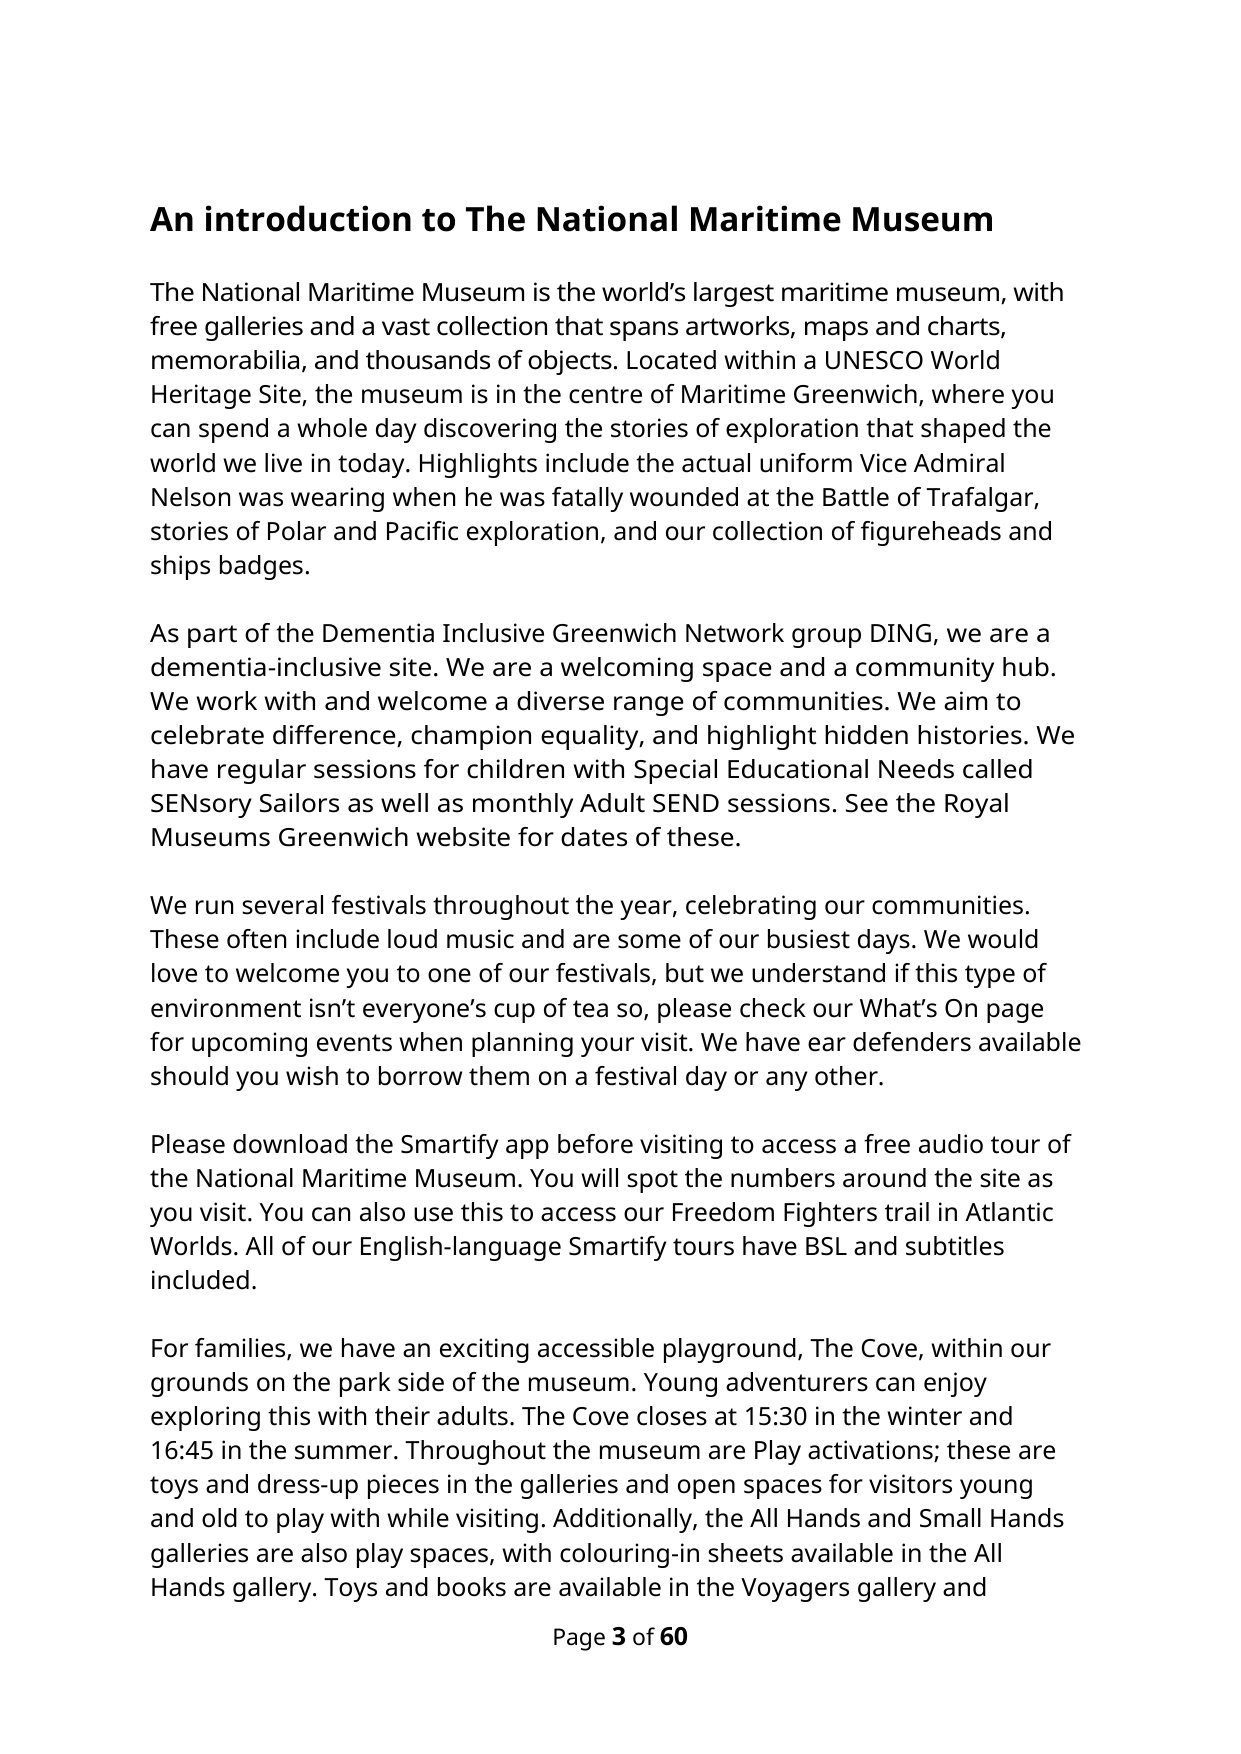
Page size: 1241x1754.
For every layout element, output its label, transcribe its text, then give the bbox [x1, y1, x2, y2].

title An introduction to The National Maritime Museum [150, 195, 1082, 241]
text As part of the Dementia Inclusive Greenwich Network group DING, we are a dementia-inclusive site. We are a welcoming space and a community hub. We work with and welcome a diverse range of communities. We aim to celebrate difference, champion equality, and highlight hidden histories. We have regular sessions for children with Special Educational Needs called SENsory Sailors as well as monthly Adult SEND sessions. See the Royal Museums Greenwich website for dates of these. [150, 616, 1082, 854]
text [150, 1331, 1082, 1603]
text We run several festivals throughout the year, celebrating our communities. These often include loud music and are some of our busiest days. We would love to welcome you to one of our festivals, but we understand if this type of environment isn’t everyone’s cup of tea so, please check our What’s On page for upcoming events when planning your visit. We have ear defenders available should you wish to borrow them on a festival day or any other. [150, 888, 1082, 1092]
text The National Maritime Museum is the world’s largest maritime museum, with free galleries and a vast collection that spans artworks, maps and charts, memorabilia, and thousands of objects. Located within a UNESCO World Heritage Site, the museum is in the centre of Maritime Greenwich, where you can spend a whole day discovering the stories of exploration that shaped the world we live in today. Highlights include the actual uniform Vice Admiral Nelson was wearing when he was fatally wounded at the Battle of Trafalgar, stories of Polar and Pacific exploration, and our collection of figureheads and ships badges. [150, 275, 1082, 581]
text Please download the Smartify app before visiting to access a free audio tour of the National Maritime Museum. You will spot the numbers around the site as you visit. You can also use this to access our Freedom Fighters trail in Atlantic Worlds. All of our English-language Smartify tours have BSL and subtitles included. [150, 1126, 1082, 1297]
